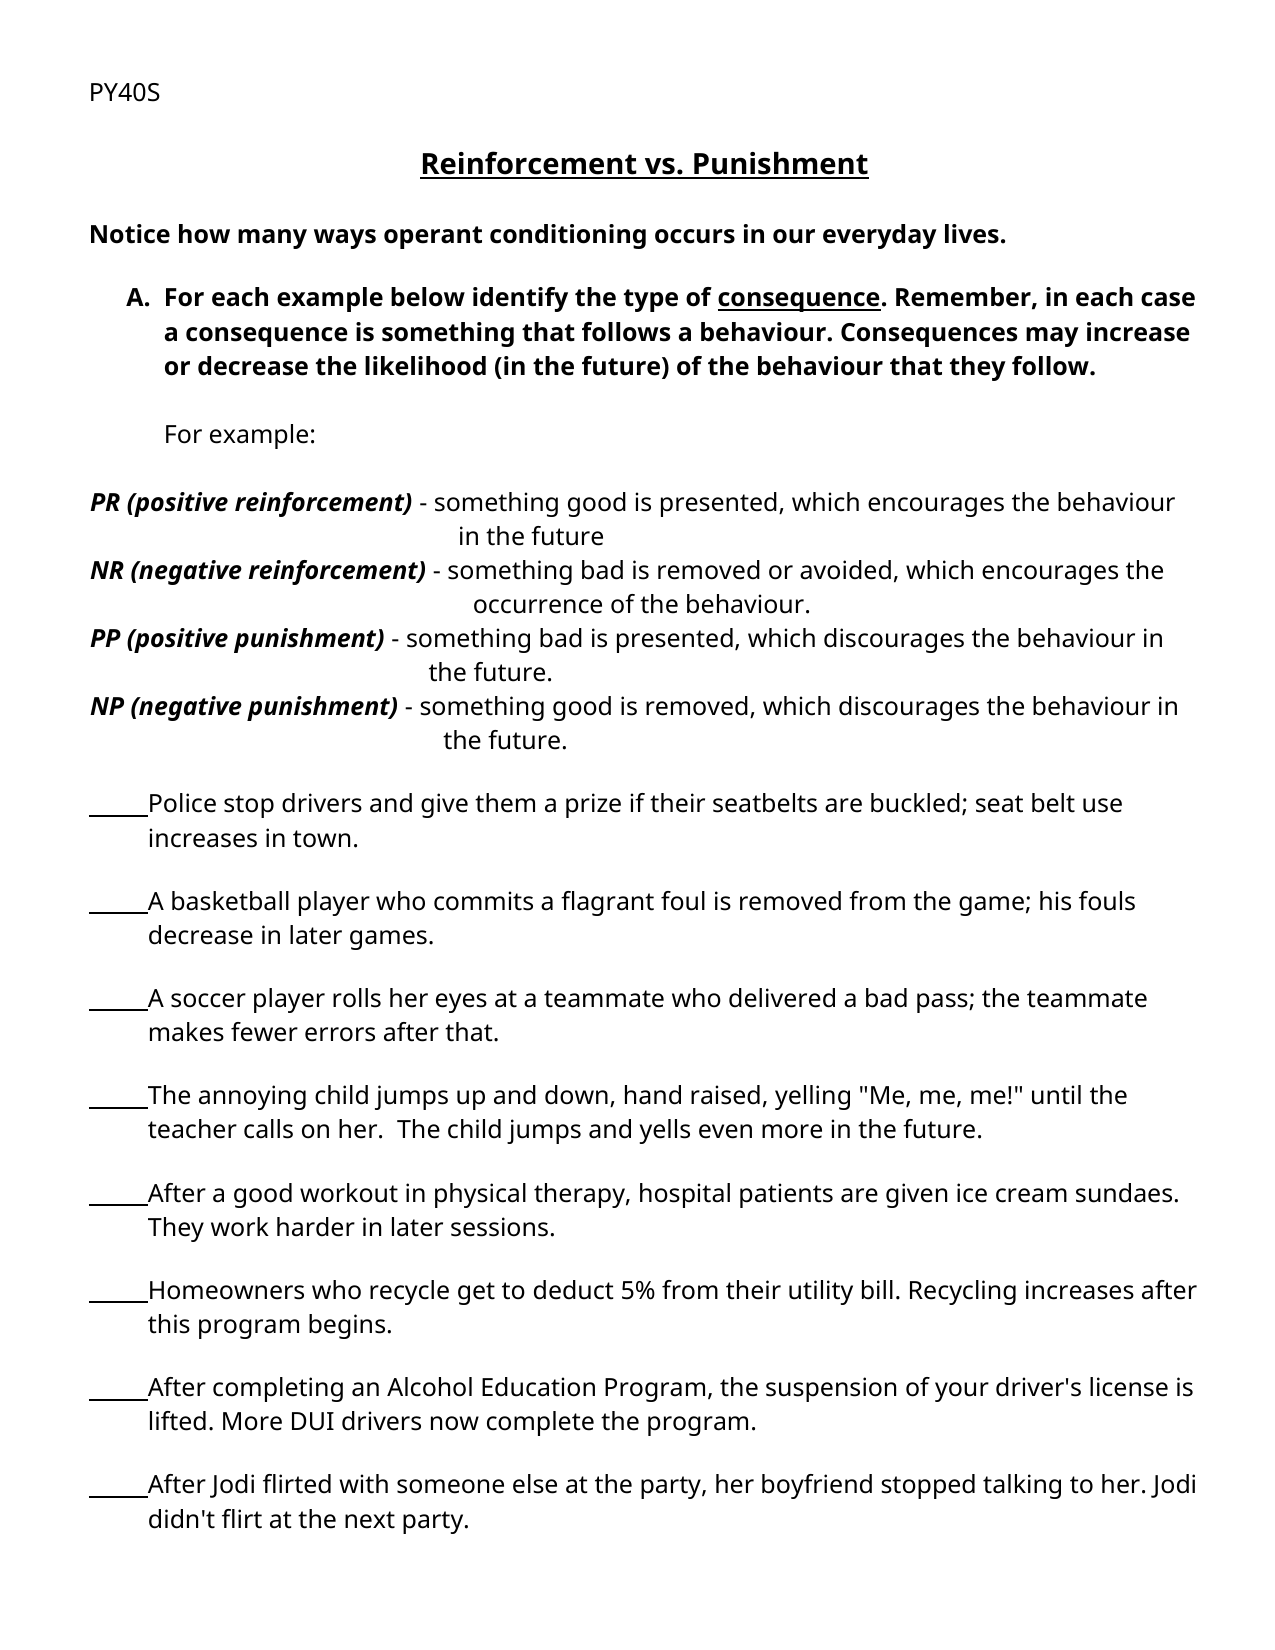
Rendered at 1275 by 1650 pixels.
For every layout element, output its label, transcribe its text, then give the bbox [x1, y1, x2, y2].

text After a good workout in physical therapy, hospital patients are given ice cream sundaes. They work harder in later sessions. [89, 1175, 1200, 1243]
text Reinforcement vs. Punishment [89, 143, 1200, 183]
list For each example below identify the type of consequence. Remember, in each case a consequence is something that follows a behaviour. Consequences may increase or decrease the likelihood (in the future) of the behaviour that they follow. [126, 280, 1200, 382]
text After Jodi flirted with someone else at the party, her boyfriend stopped talking to her. Jodi didn't flirt at the next party. [89, 1467, 1200, 1535]
text PY40S [89, 75, 1200, 109]
list NP (negative punishment) - something good is removed, which discourages the behaviour in the future. [90, 689, 1200, 757]
text After completing an Alcohol Education Program, the suspension of your driver's license is lifted. More DUI drivers now complete the program. [89, 1370, 1200, 1438]
text A basketball player who commits a flagrant foul is removed from the game; his fouls decrease in later games. [89, 883, 1200, 952]
text Police stop drivers and give them a prize if their seatbelts are buckled; seat belt use increases in town. [89, 786, 1200, 854]
list For example: [164, 416, 1200, 450]
text Homeowners who recycle get to deduct 5% from their utility bill. Recycling increases after this program begins. [89, 1273, 1200, 1341]
text A soccer player rolls her eyes at a teammate who delivered a bad pass; the teammate makes fewer errors after that. [89, 981, 1200, 1049]
text The annoying child jumps up and down, hand raised, yelling "Me, me, me!" until the teacher calls on her. The child jumps and yells even more in the future. [89, 1078, 1200, 1146]
text Notice how many ways operant conditioning occurs in our everyday lives. [89, 217, 1200, 251]
list PR (positive reinforcement) - something good is presented, which encourages the behaviour in the future [90, 484, 1200, 553]
list PP (positive punishment) - something bad is presented, which discourages the behaviour in the future. [90, 621, 1200, 689]
list NR (negative reinforcement) - something bad is removed or avoided, which encourages the occurrence of the behaviour. [90, 553, 1200, 621]
